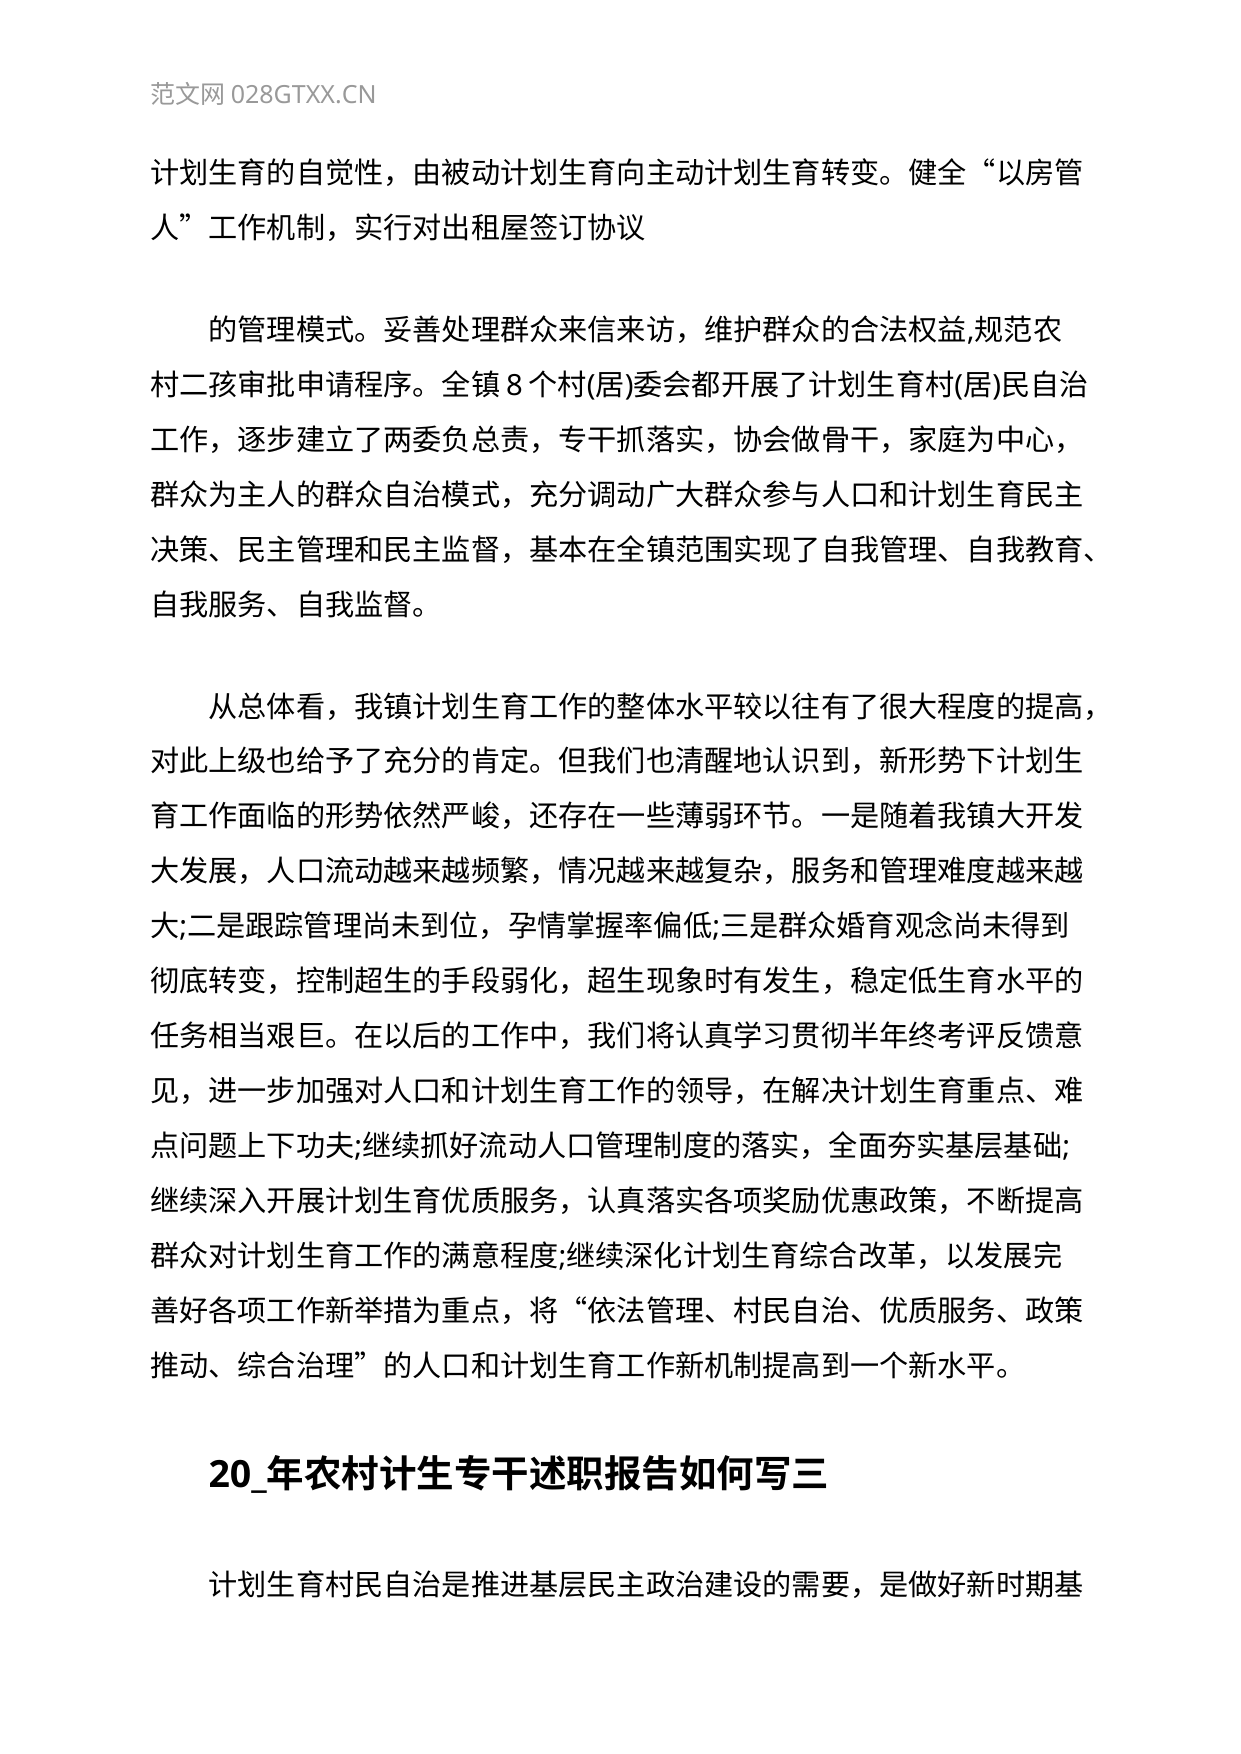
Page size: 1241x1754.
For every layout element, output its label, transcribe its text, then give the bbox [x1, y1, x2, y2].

text 从总体看，我镇计划生育工作的整体水平较以往有了很大程度的提高，对此上级也给予了充分的肯定。但我们也清醒地认识到，新形势下计划生育工作面临的形势依然严峻，还存在一些薄弱环节。一是随着我镇大开发大发展，人口流动越来越频繁，情况越来越复杂，服务和管理难度越来越大;二是跟踪管理尚未到位，孕情掌握率偏低;三是群众婚育观念尚未得到彻底转变，控制超生的手段弱化，超生现象时有发生，稳定低生育水平的任务相当艰巨。在以后的工作中，我们将认真学习贯彻半年终考评反馈意见，进一步加强对人口和计划生育工作的领导，在解决计划生育重点、难点问题上下功夫;继续抓好流动人口管理制度的落实，全面夯实基层基础;继续深入开展计划生育优质服务，认真落实各项奖励优惠政策，不断提高群众对计划生育工作的满意程度;继续深化计划生育综合改革，以发展完善好各项工作新举措为重点，将“依法管理、村民自治、优质服务、政策推动、综合治理”的人口和计划生育工作新机制提高到一个新水平。 [150, 683, 1090, 1384]
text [150, 150, 1090, 247]
text 的管理模式。妥善处理群众来信来访，维护群众的合法权益,规范农村二孩审批申请程序。全镇8个村(居)委会都开展了计划生育村(居)民自治工作，逐步建立了两委负总责，专干抓落实，协会做骨干，家庭为中心，群众为主人的群众自治模式，充分调动广大群众参与人口和计划生育民主决策、民主管理和民主监督，基本在全镇范围实现了自我管理、自我教育、自我服务、自我监督。 [150, 307, 1090, 624]
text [150, 1562, 1090, 1604]
text 20_年农村计生专干述职报告如何写三 [150, 1444, 1090, 1498]
